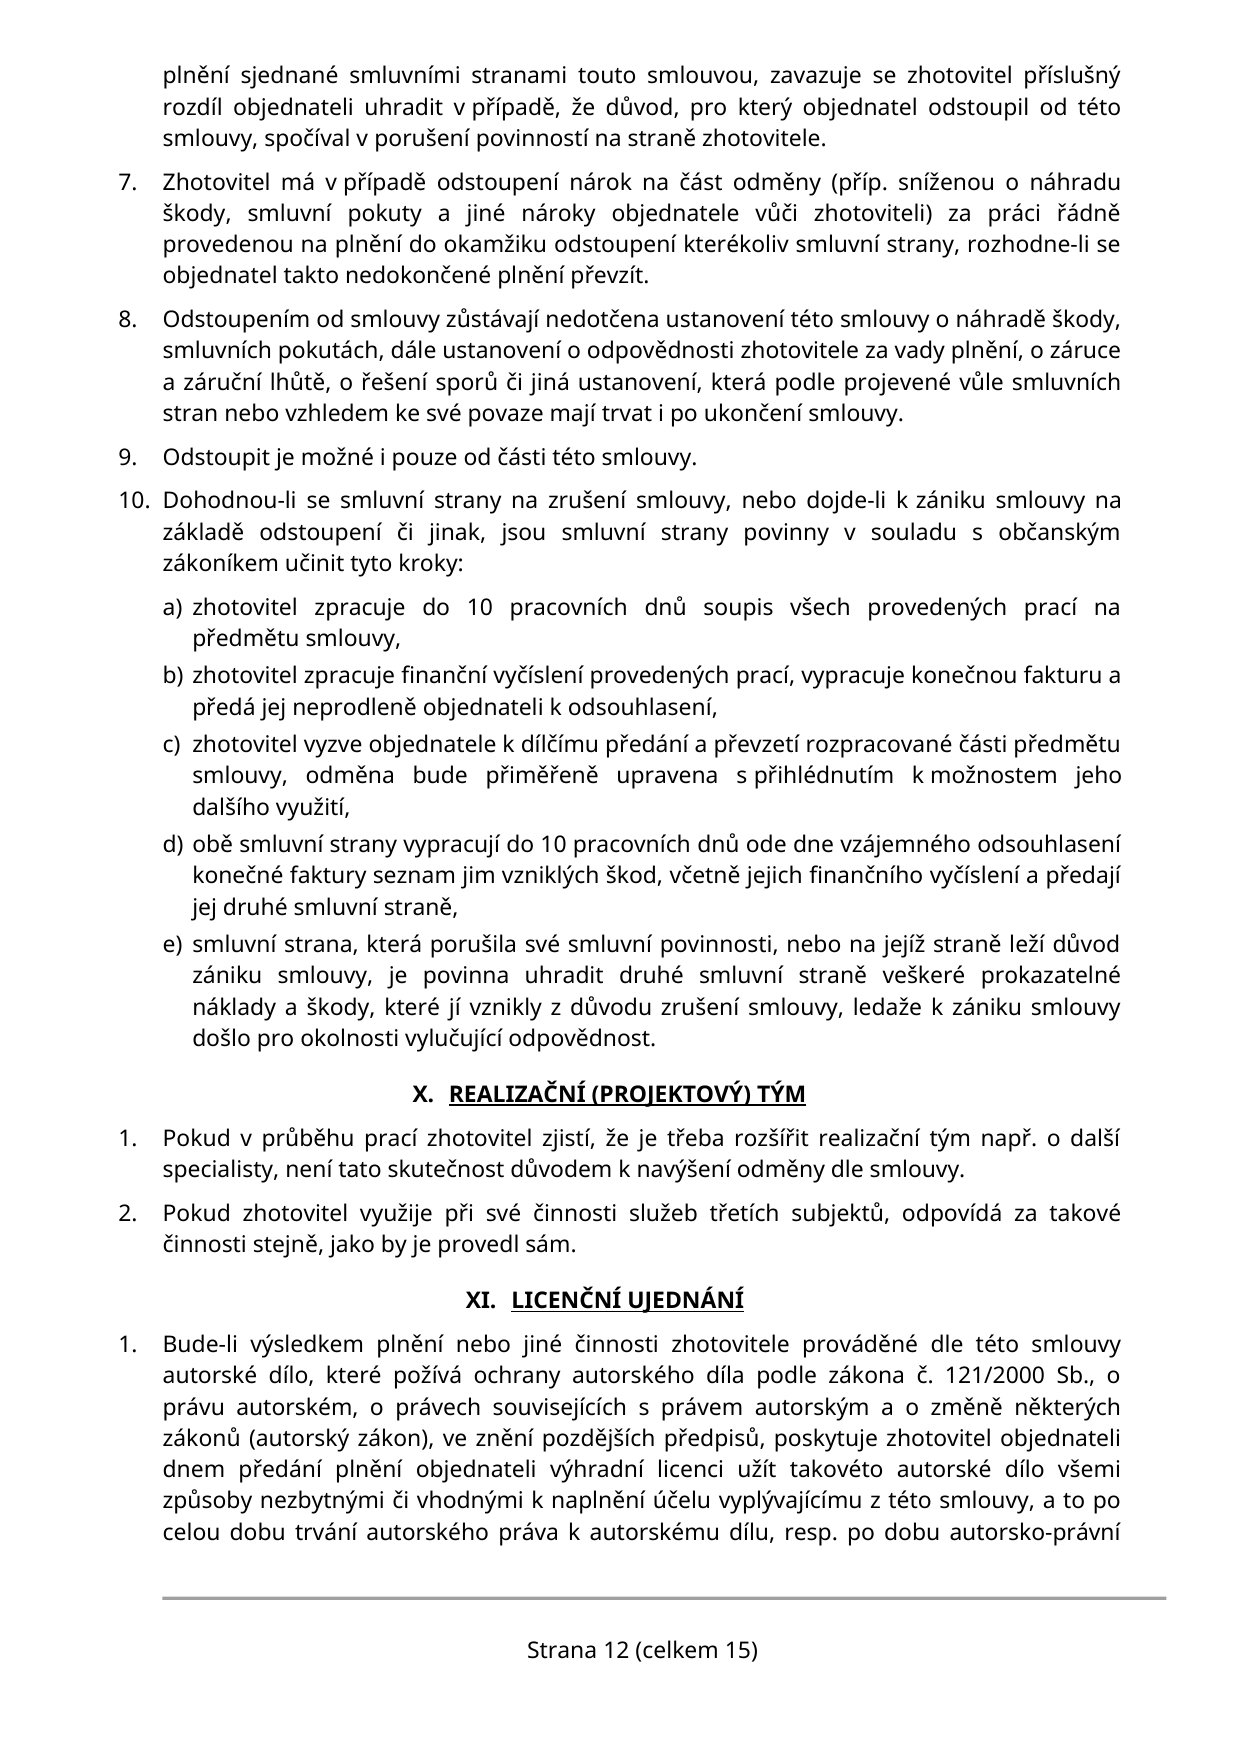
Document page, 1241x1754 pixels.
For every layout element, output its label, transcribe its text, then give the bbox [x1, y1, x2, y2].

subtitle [118, 59, 1122, 153]
subtitle Odstoupit je možné i pouze od části této smlouvy. [118, 440, 1122, 472]
subtitle Zhotovitel má v případě odstoupení nárok na část odměny (příp. sníženou o náhradu škody, smluvní pokuty a jiné nároky objednatele vůči zhotoviteli) za práci řádně provedenou na plnění do okamžiku odstoupení kterékoliv smluvní strany, rozhodne-li se objednatel takto nedokončené plnění převzít. [118, 165, 1122, 290]
subtitle zhotovitel zpracuje do 10 pracovních dnů soupis všech provedených prací na předmětu smlouvy, [162, 590, 1122, 653]
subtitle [118, 1328, 1122, 1547]
subtitle Pokud zhotovitel využije při své činnosti služeb třetích subjektů, odpovídá za takové činnosti stejně, jako by je provedl sám. [118, 1197, 1122, 1259]
subtitle Odstoupením od smlouvy zůstávají nedotčena ustanovení této smlouvy o náhradě škody, smluvních pokutách, dále ustanovení o odpovědnosti zhotovitele za vady plnění, o záruce a záruční lhůtě, o řešení sporů či jiná ustanovení, která podle projevené vůle smluvních stran nebo vzhledem ke své povaze mají trvat i po ukončení smlouvy. [118, 303, 1122, 428]
subtitle Dohodnou-li se smluvní strany na zrušení smlouvy, nebo dojde-li k zániku smlouvy na základě odstoupení či jinak, jsou smluvní strany povinny v souladu s občanským zákoníkem učinit tyto kroky: [118, 484, 1122, 578]
subtitle REALIZAČNÍ (PROJEKTOVÝ) TÝM [118, 1078, 1122, 1109]
subtitle zhotovitel zpracuje finanční vyčíslení provedených prací, vypracuje konečnou fakturu a předá jej neprodleně objednateli k odsouhlasení, [162, 659, 1122, 722]
subtitle LICENČNÍ UJEDNÁNÍ [118, 1284, 1122, 1315]
subtitle zhotovitel vyzve objednatele k dílčímu předání a převzetí rozpracované části předmětu smlouvy, odměna bude přiměřeně upravena s přihlédnutím k možnostem jeho dalšího využití, [162, 728, 1122, 822]
subtitle Pokud v průběhu prací zhotovitel zjistí, že je třeba rozšířit realizační tým např. o další specialisty, není tato skutečnost důvodem k navýšení odměny dle smlouvy. [118, 1122, 1122, 1184]
subtitle smluvní strana, která porušila své smluvní povinnosti, nebo na jejíž straně leží důvod zániku smlouvy, je povinna uhradit druhé smluvní straně veškeré prokazatelné náklady a škody, které jí vznikly z důvodu zrušení smlouvy, ledaže k zániku smlouvy došlo pro okolnosti vylučující odpovědnost. [162, 928, 1122, 1053]
subtitle obě smluvní strany vypracují do 10 pracovních dnů ode dne vzájemného odsouhlasení konečné faktury seznam jim vzniklých škod, včetně jejich finančního vyčíslení a předají jej druhé smluvní straně, [162, 828, 1122, 922]
